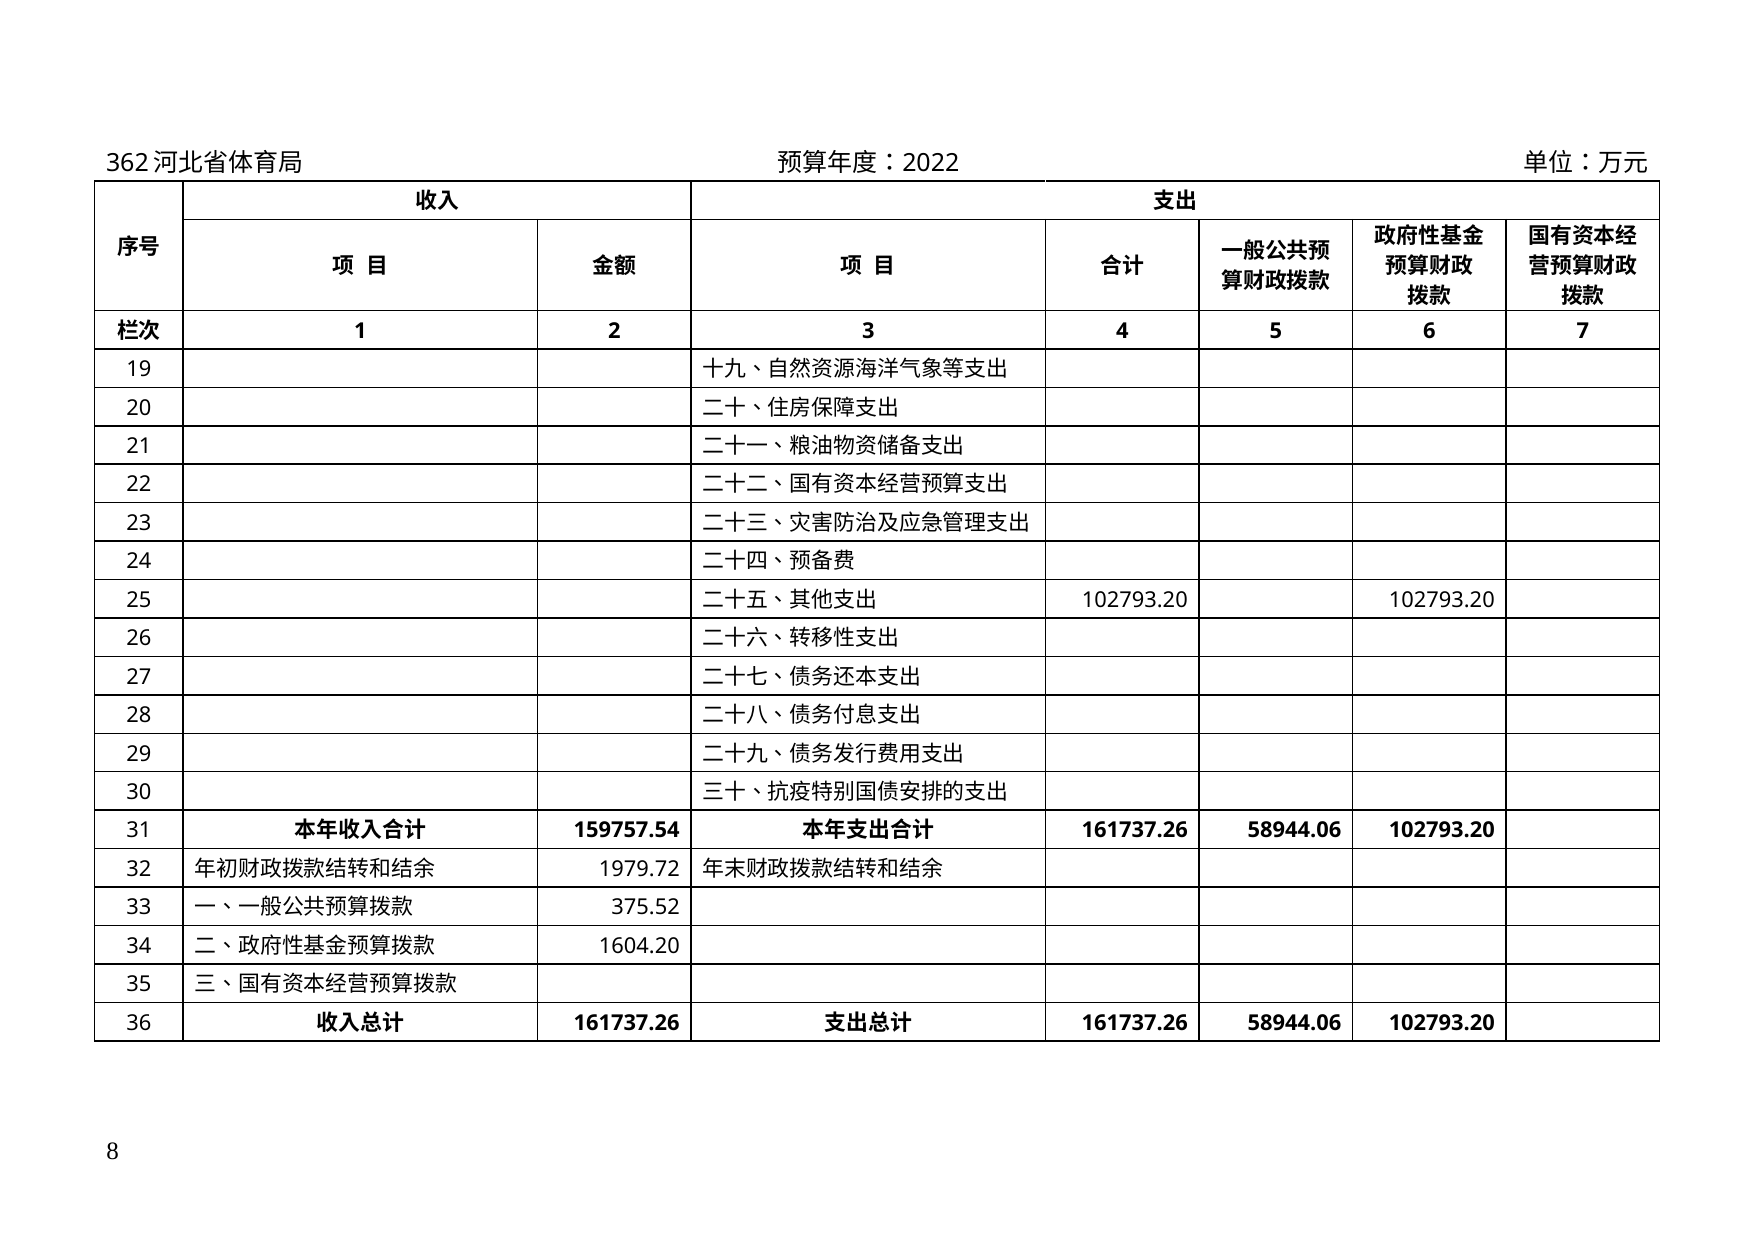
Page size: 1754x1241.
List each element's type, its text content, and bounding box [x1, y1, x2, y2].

table_cell 24 [95, 542, 182, 579]
table_cell 19 [95, 350, 182, 386]
table_cell [184, 772, 537, 809]
table_cell 36 [95, 1003, 182, 1040]
table_cell 二十、住房保障支出 [692, 388, 1045, 425]
table_cell [538, 503, 690, 540]
table_cell [1353, 542, 1505, 579]
table_cell [1507, 657, 1659, 694]
table_cell 102793.20 [1353, 580, 1505, 617]
table_cell [538, 772, 690, 809]
table_cell 25 [95, 580, 182, 617]
table_cell 一般公共预算财政拨款 [1200, 220, 1352, 309]
table_cell [1353, 888, 1505, 924]
table_cell [538, 350, 690, 386]
table_cell 21 [95, 427, 182, 463]
table_cell [1507, 388, 1659, 425]
table_cell 二、政府性基金预算拨款 [184, 926, 537, 963]
table_cell [1046, 888, 1198, 924]
table_cell 栏次 [95, 311, 182, 348]
table_cell [1507, 772, 1659, 809]
table_cell [1200, 849, 1352, 886]
table_cell [184, 427, 537, 463]
table_cell [184, 619, 537, 656]
table_cell 5 [1200, 311, 1352, 348]
table_cell 二十八、债务付息支出 [692, 696, 1045, 732]
table_cell [1507, 965, 1659, 1001]
table_cell [538, 465, 690, 502]
table_cell [1200, 734, 1352, 771]
table_cell [1046, 926, 1198, 963]
table_cell [1046, 388, 1198, 425]
table_cell 支出总计 [692, 1003, 1045, 1040]
table_cell [1046, 772, 1198, 809]
table_cell [1507, 350, 1659, 386]
table_cell [1046, 657, 1198, 694]
table_cell [1353, 427, 1505, 463]
table_cell [1353, 696, 1505, 732]
table_cell [1353, 503, 1505, 540]
table_cell 二十一、粮油物资储备支出 [692, 427, 1045, 463]
table_cell 27 [95, 657, 182, 694]
table_cell 国有资本经营预算财政拨款 [1507, 220, 1659, 309]
table_header 预算年度：2022 [692, 143, 1045, 180]
table_cell 161737.26 [1046, 1003, 1198, 1040]
table_cell 23 [95, 503, 182, 540]
table_cell [1353, 734, 1505, 771]
table_cell [1200, 465, 1352, 502]
table_cell 28 [95, 696, 182, 732]
table_cell 32 [95, 849, 182, 886]
table_cell [1200, 965, 1352, 1001]
table_cell [1507, 542, 1659, 579]
table_cell 2 [538, 311, 690, 348]
table_cell [1353, 657, 1505, 694]
table_cell [184, 388, 537, 425]
table_cell [184, 503, 537, 540]
table_cell 58944.06 [1200, 1003, 1352, 1040]
table_cell [1507, 734, 1659, 771]
table_cell 三十、抗疫特别国债安排的支出 [692, 772, 1045, 809]
table_cell [1353, 388, 1505, 425]
table_cell [1507, 503, 1659, 540]
table_cell [692, 888, 1045, 924]
table_cell 161737.26 [538, 1003, 690, 1040]
table_cell 7 [1507, 311, 1659, 348]
table_cell [1200, 888, 1352, 924]
table_cell [692, 926, 1045, 963]
table_cell 年初财政拨款结转和结余 [184, 849, 537, 886]
table_cell [1353, 926, 1505, 963]
table_cell 合计 [1046, 220, 1198, 309]
table_cell 102793.20 [1353, 811, 1505, 848]
table_cell 二十九、债务发行费用支出 [692, 734, 1045, 771]
table_cell [1046, 350, 1198, 386]
table_cell [1507, 619, 1659, 656]
table_cell [184, 696, 537, 732]
table_cell [538, 965, 690, 1001]
table_cell [184, 580, 537, 617]
table_cell 3 [692, 311, 1045, 348]
table_cell [538, 427, 690, 463]
table_cell 30 [95, 772, 182, 809]
table_cell 31 [95, 811, 182, 848]
table_header 单位：万元 [1046, 143, 1659, 180]
table_cell [1046, 619, 1198, 656]
table_cell 4 [1046, 311, 1198, 348]
table_cell [1507, 811, 1659, 848]
table_cell 33 [95, 888, 182, 924]
table_cell [1200, 542, 1352, 579]
table_cell 375.52 [538, 888, 690, 924]
table_cell 1 [184, 311, 537, 348]
table_cell [538, 734, 690, 771]
table_cell [1507, 888, 1659, 924]
table_cell [1200, 619, 1352, 656]
table_cell [692, 965, 1045, 1001]
table_cell 34 [95, 926, 182, 963]
table_cell [1200, 926, 1352, 963]
table_cell [1353, 965, 1505, 1001]
table_cell 序号 [95, 182, 182, 309]
table_cell [1200, 580, 1352, 617]
table_cell [1046, 465, 1198, 502]
table_cell [538, 580, 690, 617]
table_cell 6 [1353, 311, 1505, 348]
table_cell [1046, 427, 1198, 463]
table_cell 二十六、转移性支出 [692, 619, 1045, 656]
table_cell 金额 [538, 220, 690, 309]
table_cell 29 [95, 734, 182, 771]
table_cell [1200, 427, 1352, 463]
table_cell [1200, 657, 1352, 694]
table_cell [538, 388, 690, 425]
table_cell [1353, 849, 1505, 886]
table_cell 收入 [184, 182, 690, 219]
table_cell 收入总计 [184, 1003, 537, 1040]
table_cell [1507, 926, 1659, 963]
table_cell 22 [95, 465, 182, 502]
table_cell [184, 542, 537, 579]
table_cell 20 [95, 388, 182, 425]
table_cell [538, 542, 690, 579]
table_cell [1200, 503, 1352, 540]
table_cell [1353, 465, 1505, 502]
table_cell 102793.20 [1046, 580, 1198, 617]
table_cell [1200, 388, 1352, 425]
table_cell 二十二、国有资本经营预算支出 [692, 465, 1045, 502]
table_cell [1046, 965, 1198, 1001]
table_cell [1507, 427, 1659, 463]
table_cell 项 目 [184, 220, 537, 309]
table_cell 本年支出合计 [692, 811, 1045, 848]
table_cell 159757.54 [538, 811, 690, 848]
table_cell [1046, 734, 1198, 771]
table_header 362河北省体育局 [95, 143, 690, 180]
table_cell [1200, 350, 1352, 386]
table_cell 58944.06 [1200, 811, 1352, 848]
table_cell 年末财政拨款结转和结余 [692, 849, 1045, 886]
table_cell 二十五、其他支出 [692, 580, 1045, 617]
table_cell [1353, 619, 1505, 656]
table_cell 支出 [692, 182, 1659, 219]
table_cell 二十七、债务还本支出 [692, 657, 1045, 694]
table_cell [1046, 696, 1198, 732]
table_cell [184, 350, 537, 386]
table_cell [184, 734, 537, 771]
table_cell [538, 657, 690, 694]
table_cell 项 目 [692, 220, 1045, 309]
table_cell [1353, 772, 1505, 809]
table_cell 26 [95, 619, 182, 656]
table_cell [1046, 542, 1198, 579]
table_cell [1046, 503, 1198, 540]
table_cell 一、一般公共预算拨款 [184, 888, 537, 924]
table_cell [1200, 696, 1352, 732]
table_cell [1200, 772, 1352, 809]
table_cell [184, 465, 537, 502]
table_cell 1604.20 [538, 926, 690, 963]
table_cell [538, 696, 690, 732]
table_cell [1353, 350, 1505, 386]
table_cell [1507, 465, 1659, 502]
table_cell [1507, 696, 1659, 732]
table_cell 二十三、灾害防治及应急管理支出 [692, 503, 1045, 540]
table_cell [184, 657, 537, 694]
table_cell 本年收入合计 [184, 811, 537, 848]
table_cell 102793.20 [1353, 1003, 1505, 1040]
table_cell [1507, 1003, 1659, 1040]
table_cell 1979.72 [538, 849, 690, 886]
table_cell [538, 619, 690, 656]
table_cell 161737.26 [1046, 811, 1198, 848]
table_cell 政府性基金预算财政 拨款 [1353, 220, 1505, 309]
table_cell 35 [95, 965, 182, 1001]
table_cell 二十四、预备费 [692, 542, 1045, 579]
table_cell [1507, 849, 1659, 886]
table_cell 三、国有资本经营预算拨款 [184, 965, 537, 1001]
table_cell [1046, 849, 1198, 886]
table_cell 十九、自然资源海洋气象等支出 [692, 350, 1045, 386]
table_cell [1507, 580, 1659, 617]
